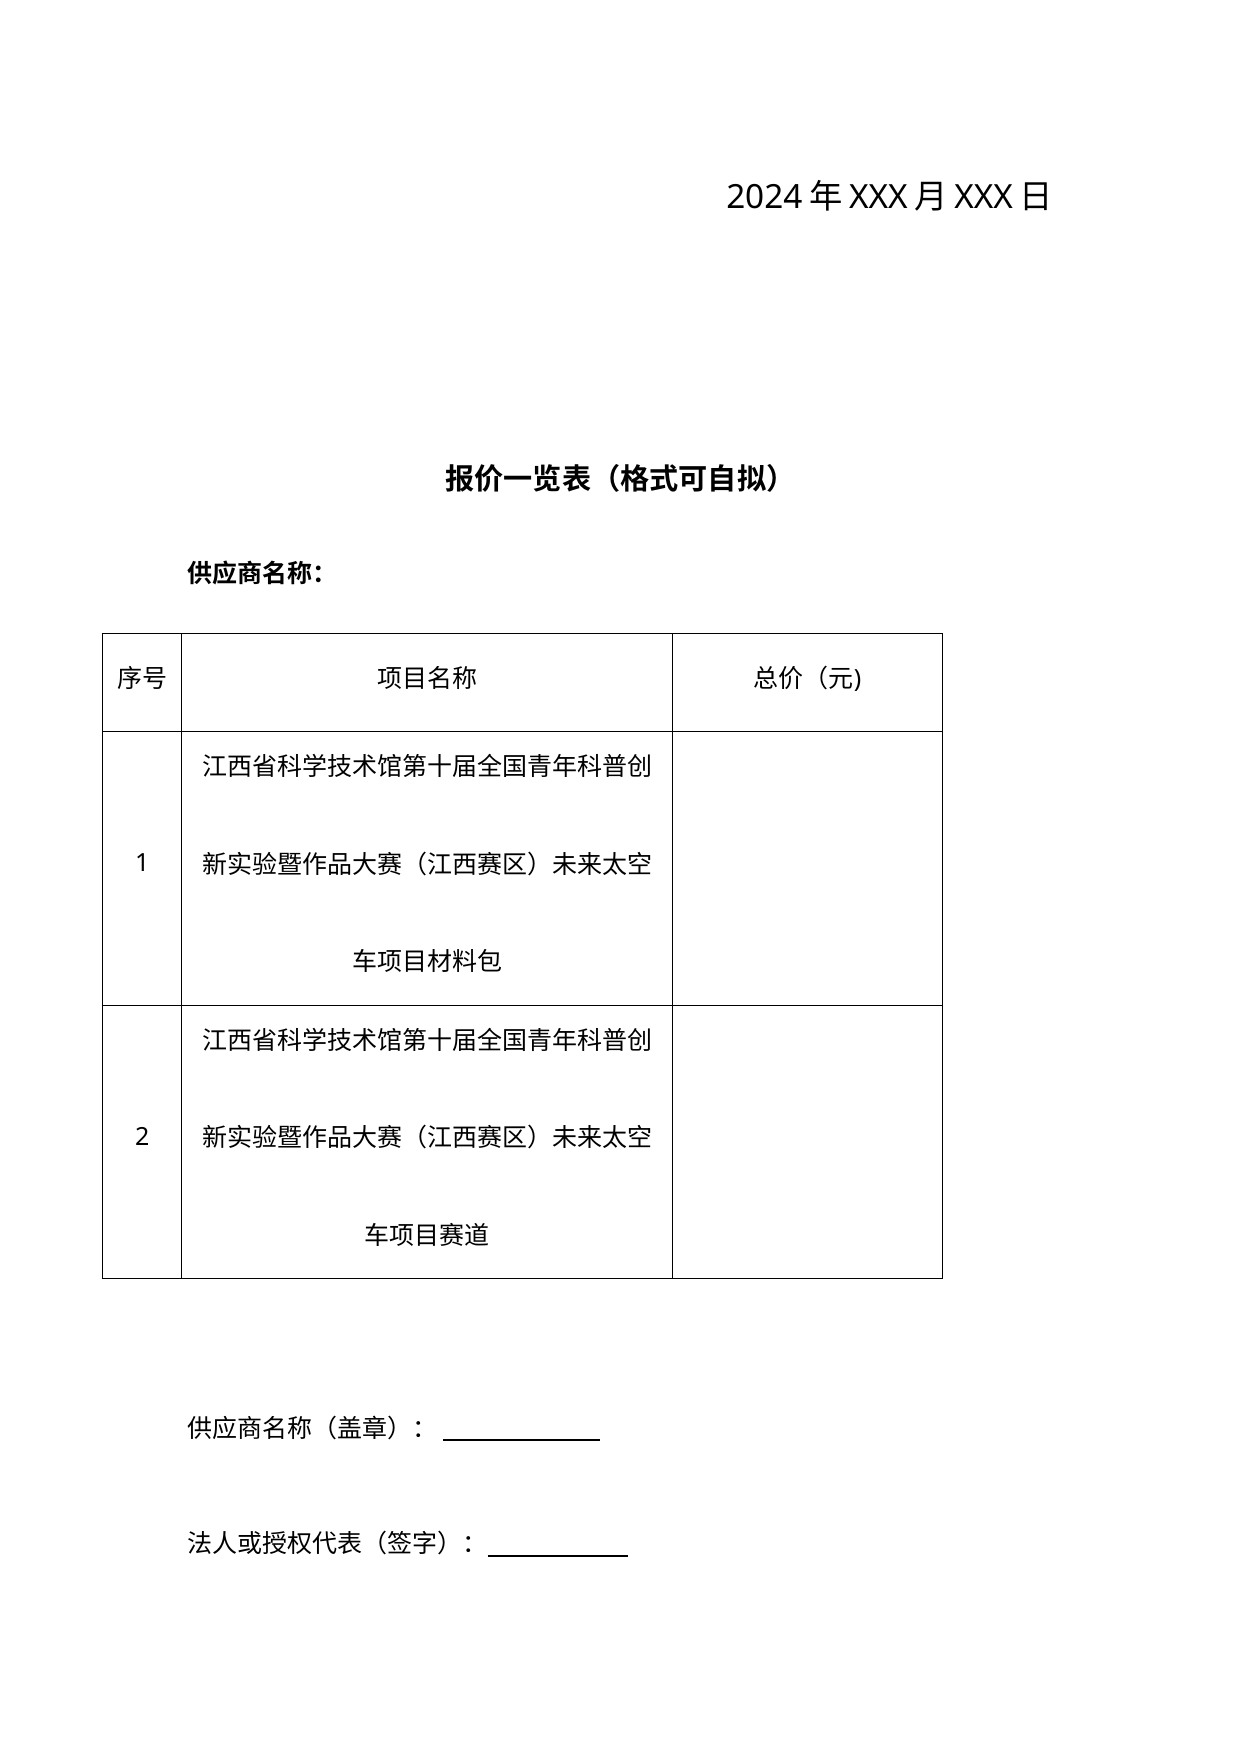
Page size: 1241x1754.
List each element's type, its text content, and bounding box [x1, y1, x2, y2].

table_cell 江西省科学技术馆第十届全国青年科普创新实验暨作品大赛（江西赛区）未来太空车项目材料包 [182, 732, 672, 1005]
table_header 总价（元) [673, 634, 942, 731]
subtitle 2024年XXX月XXX日 [187, 162, 1053, 227]
table_cell [673, 1006, 942, 1278]
text 供应商名称（盖章）： [187, 1394, 1053, 1459]
table_cell 1 [103, 732, 181, 1005]
table_header 项目名称 [182, 634, 672, 731]
table_cell [673, 732, 942, 1005]
table_header 序号 [103, 634, 181, 731]
subtitle 供应商名称： [187, 539, 1053, 604]
table_cell 2 [103, 1006, 181, 1278]
table_cell 江西省科学技术馆第十届全国青年科普创新实验暨作品大赛（江西赛区）未来太空车项目赛道 [182, 1006, 672, 1278]
text 法人或授权代表（签字）： [187, 1509, 1053, 1574]
subtitle 报价一览表（格式可自拟） [187, 444, 1053, 509]
